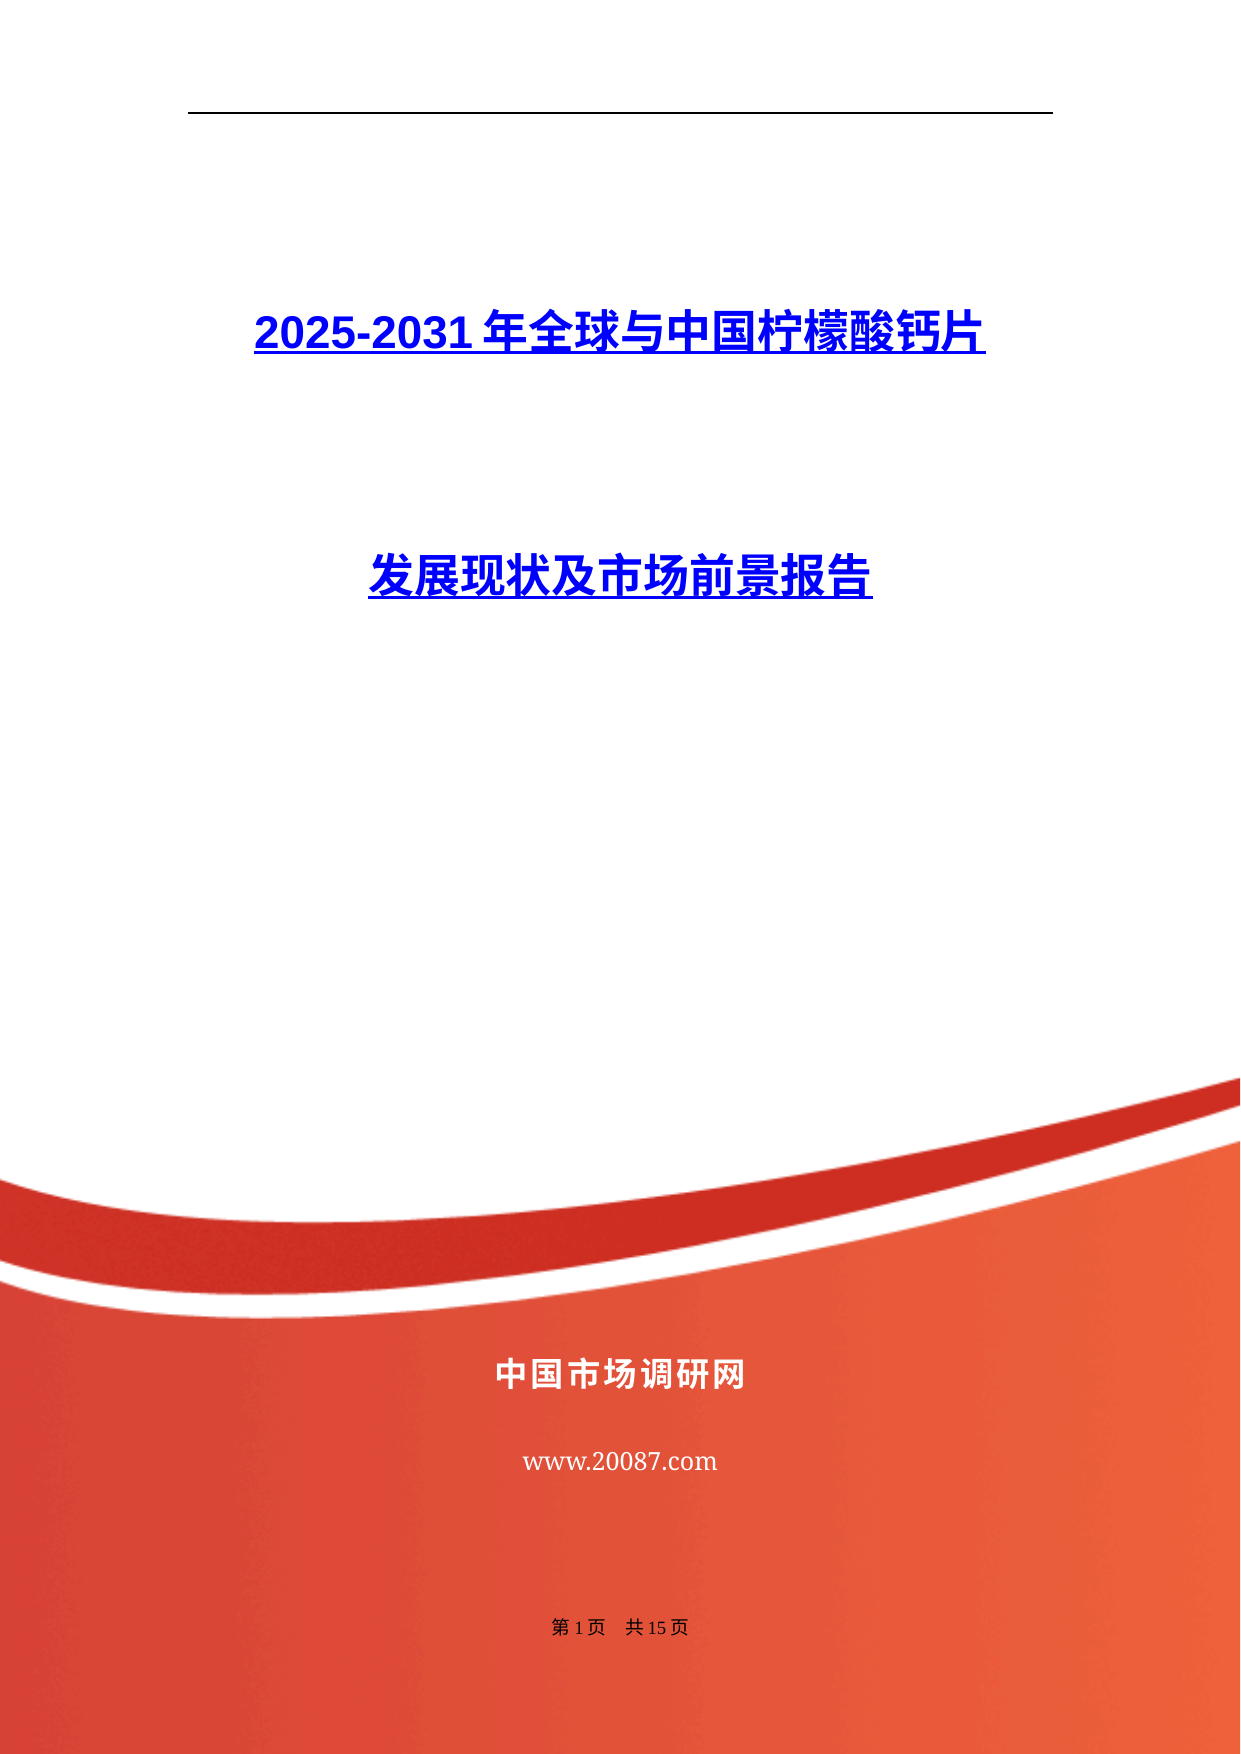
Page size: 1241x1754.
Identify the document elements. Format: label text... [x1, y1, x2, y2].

subtitle 中国市场调研网 [187, 1339, 1053, 1404]
picture [0, 1006, 1241, 1754]
table_header 2025-2031年全球与中国柠檬酸钙片发展现状及市场前景报告 [188, 207, 1053, 773]
text www.20087.com [187, 1428, 1053, 1493]
